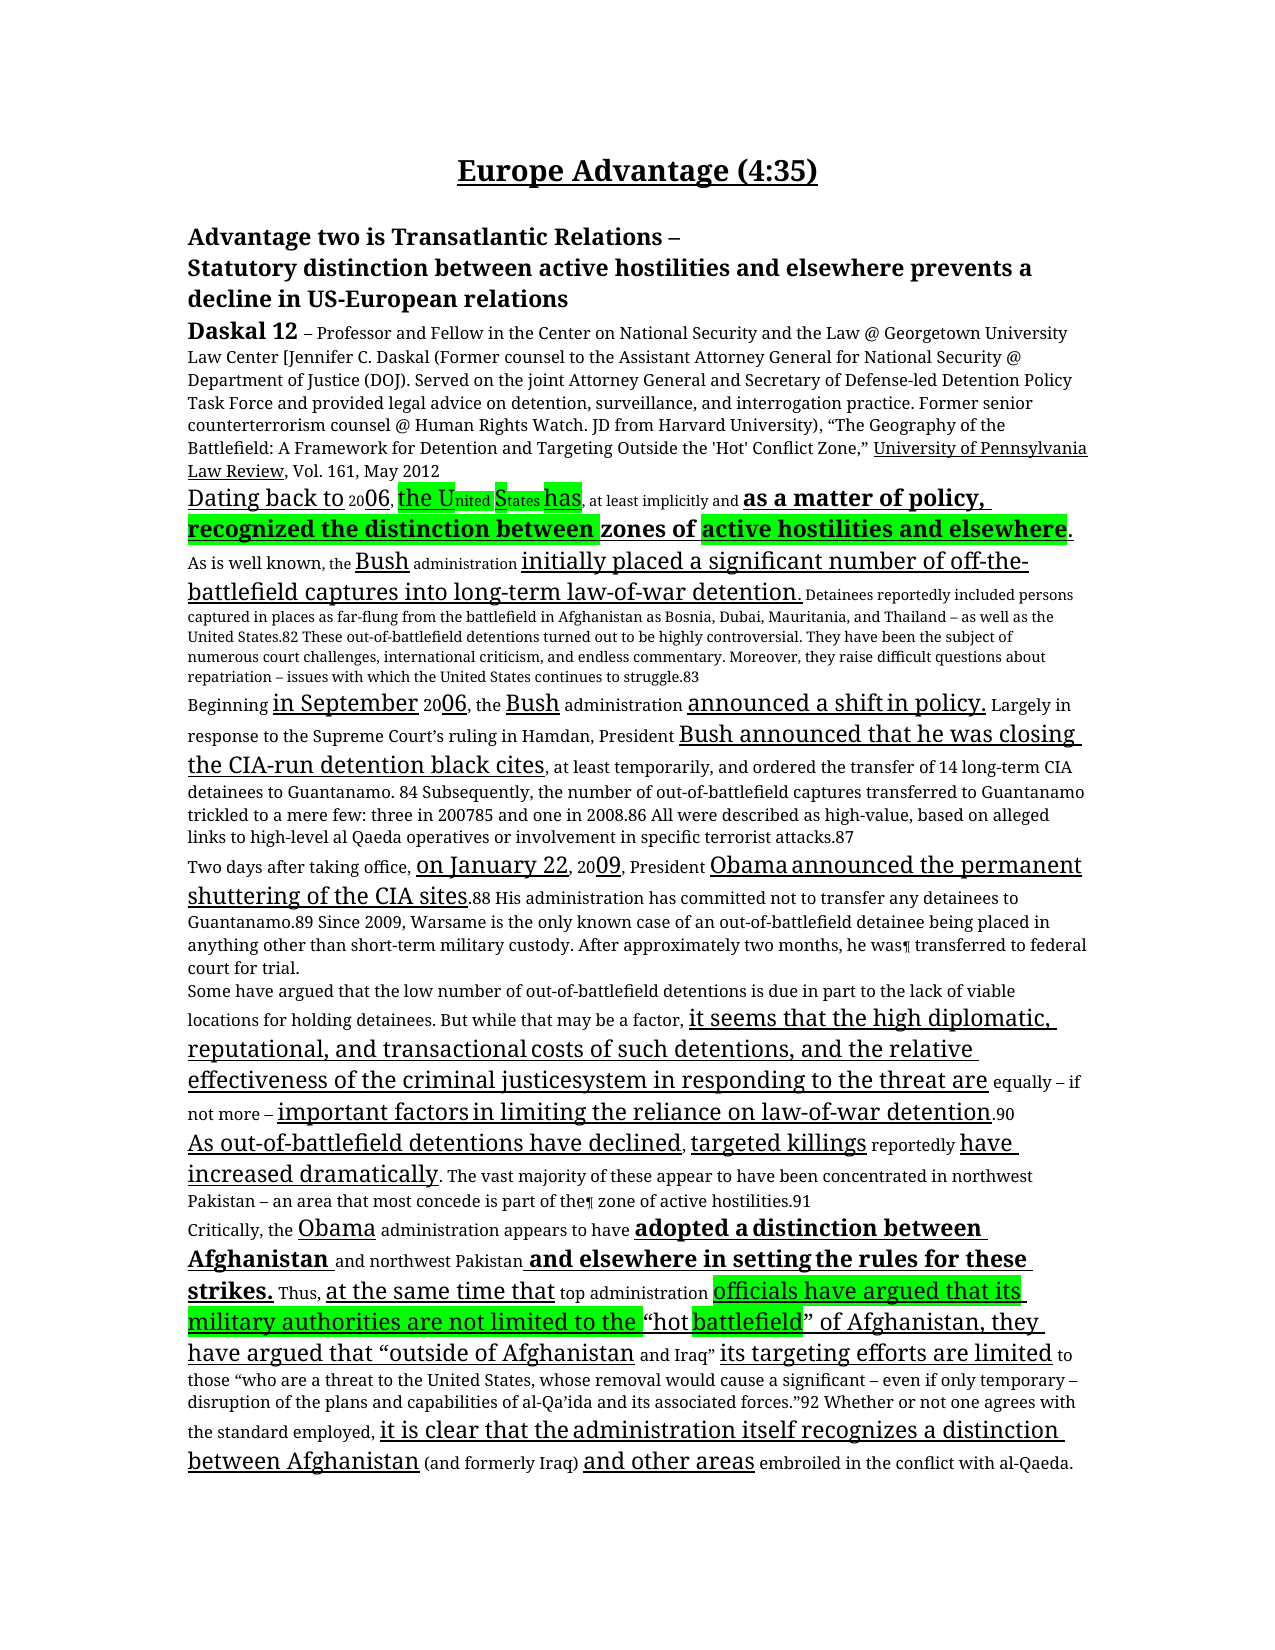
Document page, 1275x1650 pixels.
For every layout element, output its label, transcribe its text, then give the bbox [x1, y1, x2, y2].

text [187, 1212, 1087, 1476]
text Dating back to 2006, the United States has, at least implicitly and as a matter of policy, recognized the distinction between zones of active hostilities and elsewhere. As is well known, the Bush administration initially placed a significant number of off-the-battlefield captures into long-term law-of-war detention. Detainees reportedly included persons captured in places as far-flung from the battlefield in Afghanistan as Bosnia, Dubai, Mauritania, and Thailand – as well as the United States.82 These out-of-battlefield detentions turned out to be highly controversial. They have been the subject of numerous court challenges, international criticism, and endless commentary. Moreover, they raise difficult questions about repatriation – issues with which the United States continues to struggle.83 [187, 482, 1087, 687]
text Beginning in September 2006, the Bush administration announced a shift in policy. Largely in response to the Supreme Court’s ruling in Hamdan, President Bush announced that he was closing the CIA-run detention black cites, at least temporarily, and ordered the transfer of 14 long-term CIA detainees to Guantanamo. 84 Subsequently, the number of out-of-battlefield captures transferred to Guantanamo trickled to a mere few: three in 200785 and one in 2008.86 All were described as high-value, based on alleged links to high-level al Qaeda operatives or involvement in specific terrorist attacks.87 [187, 687, 1087, 849]
text As out-of-battlefield detentions have declined, targeted killings reportedly have increased dramatically. The vast majority of these appear to have been concentrated in northwest Pakistan – an area that most concede is part of the¶ zone of active hostilities.91 [187, 1127, 1087, 1212]
text Some have argued that the low number of out-of-battlefield detentions is due in part to the lack of viable locations for holding detainees. But while that may be a factor, it seems that the high diplomatic, reputational, and transactional costs of such detentions, and the relative effectiveness of the criminal justicesystem in responding to the threat are equally – if not more – important factors in limiting the reliance on law-of-war detention.90 [187, 979, 1087, 1127]
text Daskal 12 – Professor and Fellow in the Center on National Security and the Law @ Georgetown University Law Center [Jennifer C. Daskal (Former counsel to the Assistant Attorney General for National Security @ Department of Justice (DOJ). Served on the joint Attorney General and Secretary of Defense-led Detention Policy Task Force and provided legal advice on detention, surveillance, and interrogation practice. Former senior counterterrorism counsel @ Human Rights Watch. JD from Harvard University), “The Geography of the Battlefield: A Framework for Detention and Targeting Outside the 'Hot' Conflict Zone,” University of Pennsylvania Law Review, Vol. 161, May 2012 [187, 315, 1087, 482]
subtitle Europe Advantage (4:35) [187, 150, 1087, 190]
text Advantage two is Transatlantic Relations – [187, 221, 1087, 252]
text Statutory distinction between active hostilities and elsewhere prevents a decline in US-European relations [187, 252, 1087, 315]
text Two days after taking office, on January 22, 2009, President Obama announced the permanent shuttering of the CIA sites.88 His administration has committed not to transfer any detainees to Guantanamo.89 Since 2009, Warsame is the only known case of an out-of-battlefield detainee being placed in anything other than short-term military custody. After approximately two months, he was¶ transferred to federal court for trial. [187, 849, 1087, 979]
